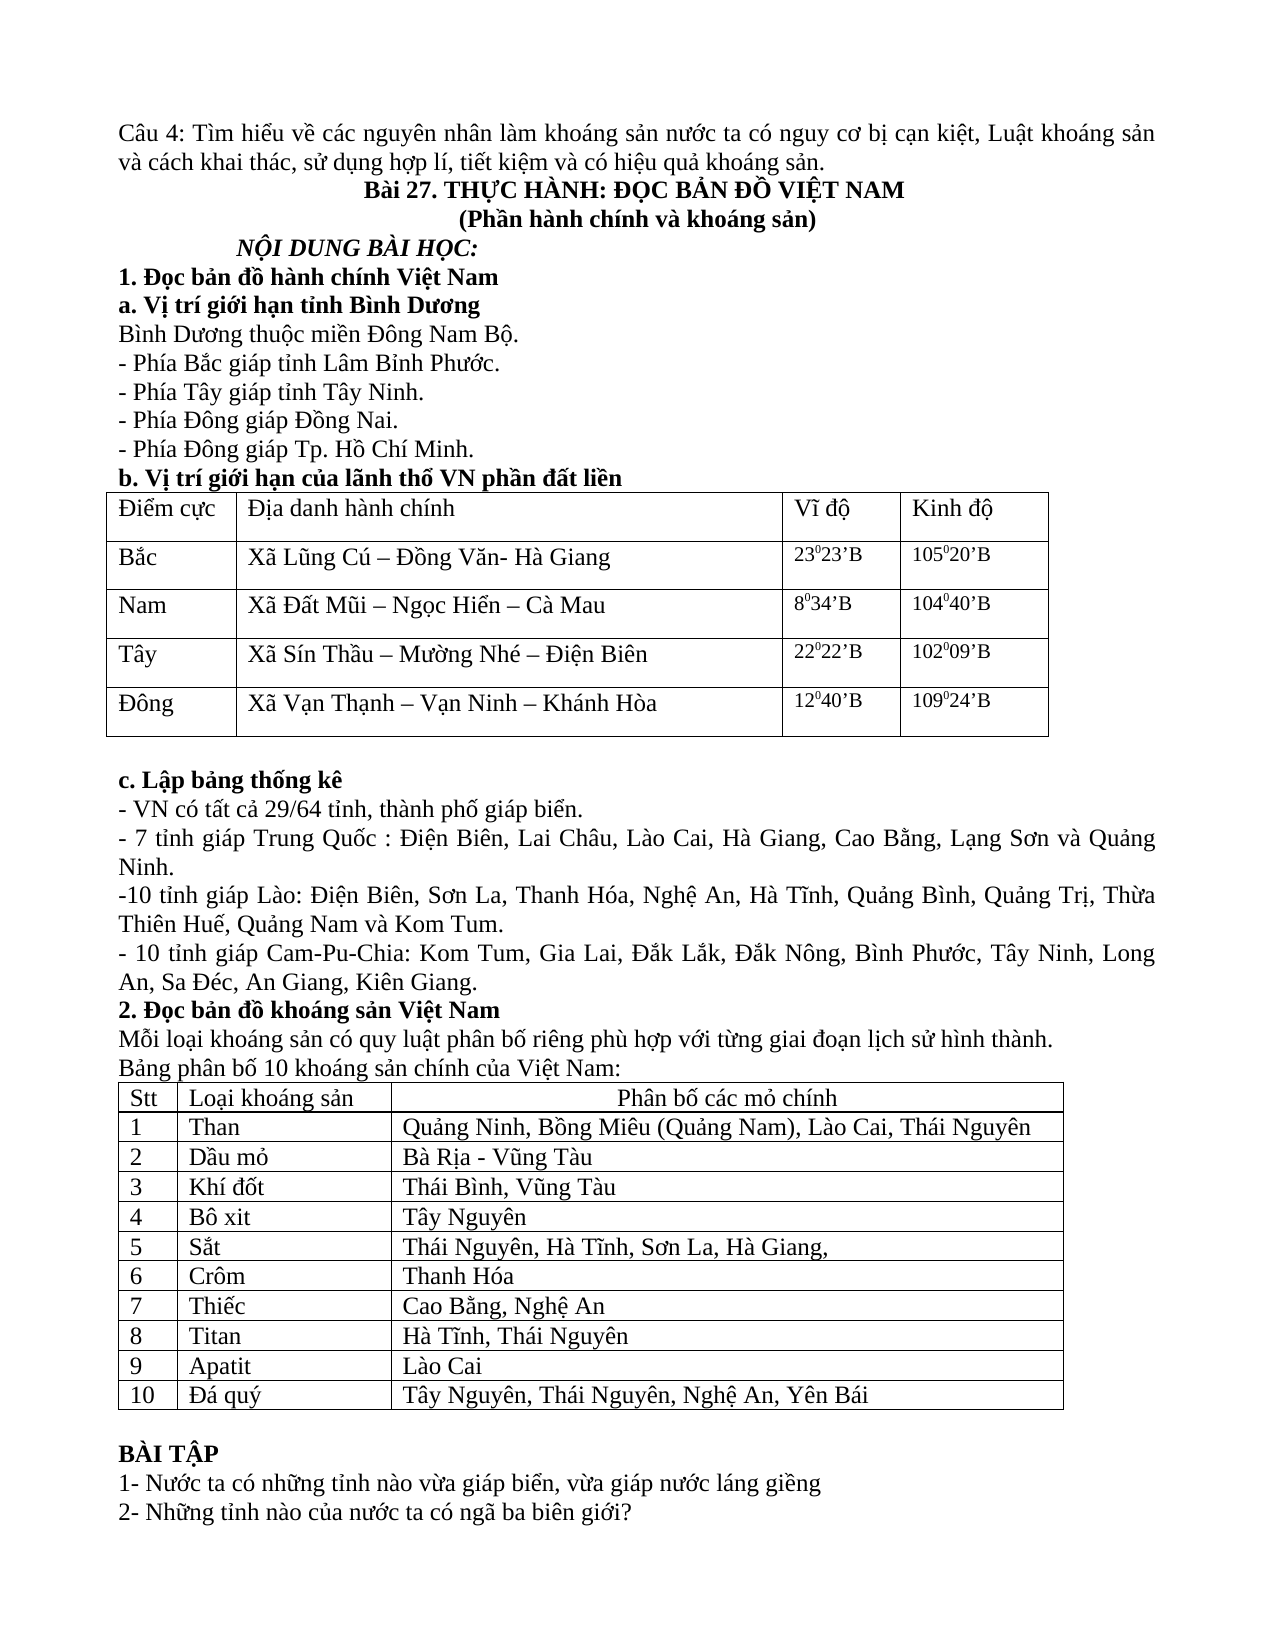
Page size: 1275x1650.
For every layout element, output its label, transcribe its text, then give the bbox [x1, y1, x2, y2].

text 1. Đọc bản đồ hành chính Việt Nam [118, 262, 1157, 291]
table_cell 2 [119, 1142, 177, 1171]
table_cell Xã Vạn Thạnh – Vạn Ninh – Khánh Hòa [237, 688, 782, 736]
table_cell Xã Lũng Cú – Đồng Văn- Hà Giang [237, 542, 782, 589]
table_cell Tây [107, 639, 236, 687]
text a. Vị trí giới hạn tỉnh Bình Dương [118, 291, 1157, 319]
text Bảng phân bố 10 khoáng sản chính của Việt Nam: [118, 1053, 1157, 1082]
table_cell Dầu mỏ [178, 1142, 391, 1171]
table_cell 4 [119, 1202, 177, 1231]
table_cell Sắt [178, 1232, 391, 1260]
table_cell 12040’B [783, 688, 900, 736]
table_cell Crôm [178, 1261, 391, 1290]
table_header Địa danh hành chính [237, 493, 782, 541]
table_cell 102009’B [901, 639, 1048, 687]
text Bài 27. THỰC HÀNH: ĐỌC BẢN ĐỒ VIỆT NAM (Phần hành chính và khoáng sản) [118, 176, 1157, 233]
text - Phía Tây giáp tỉnh Tây Ninh. [118, 377, 1157, 406]
table_cell 104040’B [901, 590, 1048, 638]
text 2. Đọc bản đồ khoáng sản Việt Nam [118, 995, 1157, 1024]
table_cell 5 [119, 1232, 177, 1260]
table_cell Thái Nguyên, Hà Tĩnh, Sơn La, Hà Giang, [392, 1232, 1063, 1260]
table_cell Apatit [178, 1351, 391, 1379]
text b. Vị trí giới hạn của lãnh thổ VN phần đất liền [118, 463, 1157, 492]
table_cell Than [178, 1113, 391, 1141]
table_header Vĩ độ [783, 493, 900, 541]
table_cell Tây Nguyên [392, 1202, 1063, 1231]
table_cell Titan [178, 1321, 391, 1350]
text - Phía Bắc giáp tỉnh Lâm Bỉnh Phước. [118, 348, 1157, 377]
table_cell Lào Cai [392, 1351, 1063, 1379]
table_header Stt [119, 1083, 177, 1111]
table_cell 105020’B [901, 542, 1048, 589]
table_cell 9 [119, 1351, 177, 1379]
table_cell Bô xit [178, 1202, 391, 1231]
table_cell Đông [107, 688, 236, 736]
table_cell 23023’B [783, 542, 900, 589]
text BÀI TẬP [118, 1439, 1157, 1468]
table_cell 10 [119, 1381, 177, 1409]
text Bình Dương thuộc miền Đông Nam Bộ. [118, 319, 1157, 348]
text c. Lập bảng thống kê [118, 765, 1157, 794]
table_cell Xã Sín Thầu – Mường Nhé – Điện Biên [237, 639, 782, 687]
table_cell Thanh Hóa [392, 1261, 1063, 1290]
table_cell 3 [119, 1172, 177, 1201]
table_cell Khí đốt [178, 1172, 391, 1201]
text - Phía Đông giáp Đồng Nai. [118, 406, 1157, 434]
table_cell Bắc [107, 542, 236, 589]
table_cell 6 [119, 1261, 177, 1290]
text -10 tỉnh giáp Lào: Điện Biên, Sơn La, Thanh Hóa, Nghệ An, Hà Tĩnh, Quảng Bình, Quảng Trị, Thừa Thiên Huế, Quảng Nam và Kom Tum. [118, 880, 1157, 938]
table_cell 109024’B [901, 688, 1048, 736]
text - 10 tỉnh giáp Cam-Pu-Chia: Kom Tum, Gia Lai, Đắk Lắk, Đắk Nông, Bình Phước, Tây Ninh, Long An, Sa Đéc, An Giang, Kiên Giang. [118, 938, 1157, 995]
table_cell Hà Tĩnh, Thái Nguyên [392, 1321, 1063, 1350]
table_cell Nam [107, 590, 236, 638]
table_cell Xã Đất Mũi – Ngọc Hiển – Cà Mau [237, 590, 782, 638]
table_header Kinh độ [901, 493, 1048, 541]
table_cell 8034’B [783, 590, 900, 638]
table_cell 8 [119, 1321, 177, 1350]
table_cell Cao Bằng, Nghệ An [392, 1291, 1063, 1320]
text NỘI DUNG BÀI HỌC: [118, 233, 1157, 262]
table_header Điểm cực [107, 493, 236, 541]
table_header Phân bố các mỏ chính [392, 1083, 1063, 1111]
table_cell Thiếc [178, 1291, 391, 1320]
text 1- Nước ta có những tỉnh nào vừa giáp biển, vừa giáp nước láng giềng [118, 1468, 1157, 1497]
text - 7 tỉnh giáp Trung Quốc : Điện Biên, Lai Châu, Lào Cai, Hà Giang, Cao Bằng, Lạng Sơn và Quảng Ninh. [118, 823, 1157, 880]
text Mỗi loại khoáng sản có quy luật phân bố riêng phù hợp với từng giai đoạn lịch sử hình thành. [118, 1024, 1157, 1053]
text - VN có tất cả 29/64 tỉnh, thành phố giáp biển. [118, 794, 1157, 823]
table_cell 7 [119, 1291, 177, 1320]
table_header Loại khoáng sản [178, 1083, 391, 1111]
text Câu 4: Tìm hiểu về các nguyên nhân làm khoáng sản nước ta có nguy cơ bị cạn kiệt, Luật khoáng sản và cách khai thác, sử dụng hợp lí, tiết kiệm và có hiệu quả khoáng sản. [118, 118, 1157, 176]
text 2- Những tỉnh nào của nước ta có ngã ba biên giới? [118, 1497, 1157, 1525]
table_cell Bà Rịa - Vũng Tàu [392, 1142, 1063, 1171]
table_cell 1 [119, 1113, 177, 1141]
table_cell Tây Nguyên, Thái Nguyên, Nghệ An, Yên Bái [392, 1381, 1063, 1409]
table_cell Quảng Ninh, Bồng Miêu (Quảng Nam), Lào Cai, Thái Nguyên [392, 1113, 1063, 1141]
table_cell Đá quý [178, 1381, 391, 1409]
table_cell 22022’B [783, 639, 900, 687]
table_cell Thái Bình, Vũng Tàu [392, 1172, 1063, 1201]
text - Phía Đông giáp Tp. Hồ Chí Minh. [118, 434, 1157, 463]
